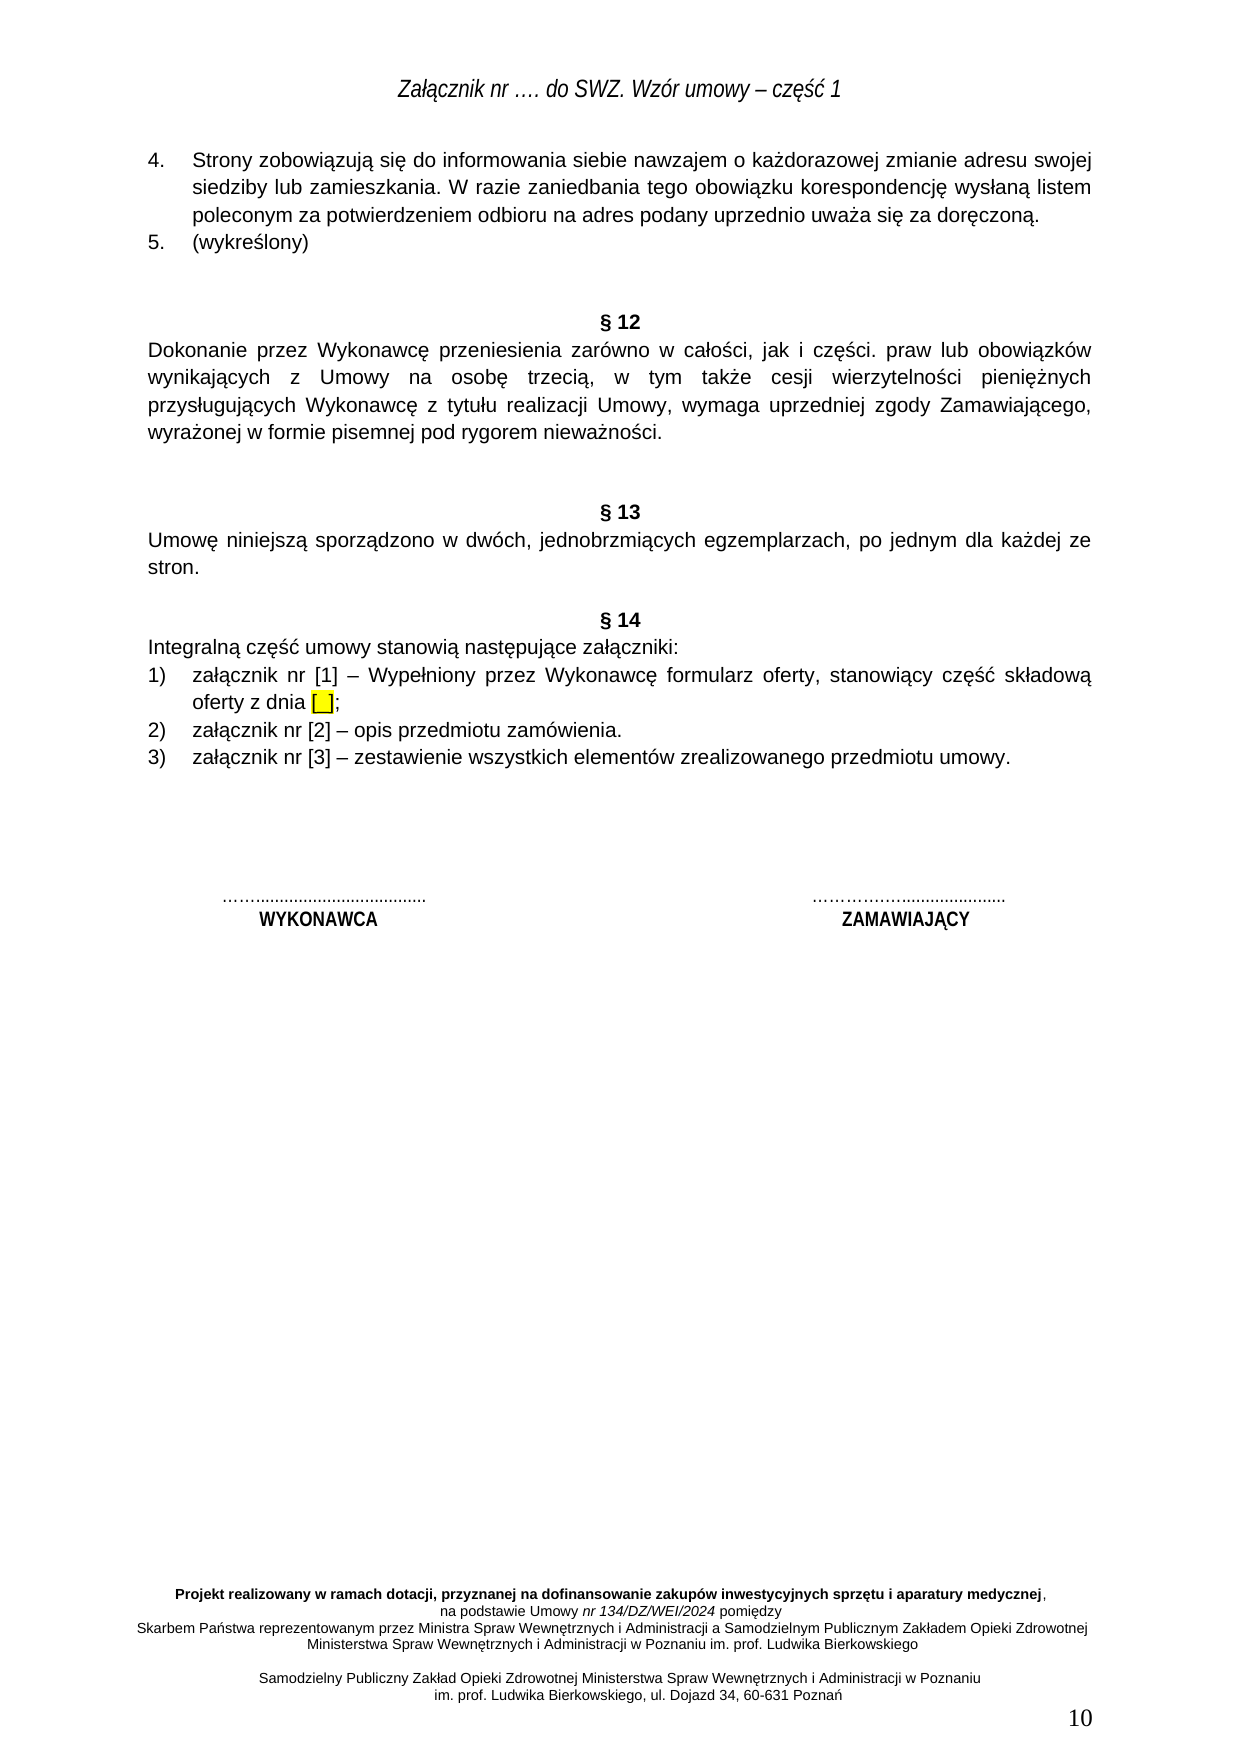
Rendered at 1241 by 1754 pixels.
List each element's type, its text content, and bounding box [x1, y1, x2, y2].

text Integralną część umowy stanowią następujące załączniki: [148, 635, 1093, 659]
list Strony zobowiązują się do informowania siebie nawzajem o każdorazowej zmianie adresu swojej siedziby lub zamieszkania. W razie zaniedbania tego obowiązku korespondencję wysłaną listem poleconym za potwierdzeniem odbioru na adres podany uprzednio uważa się za doręczoną. [148, 148, 1093, 227]
list załącznik nr [3] – zestawienie wszystkich elementów zrealizowanego przedmiotu umowy. [148, 745, 1093, 769]
list załącznik nr [1] – Wypełniony przez Wykonawcę formularz oferty, stanowiący część składową oferty z dnia [_]; [148, 663, 1093, 714]
text § 12 [148, 310, 1093, 334]
text WYKONAWCA ZAMAWIAJĄCY [148, 907, 1093, 931]
text § 14 [148, 608, 1093, 632]
list załącznik nr [2] – opis przedmiotu zamówienia. [148, 718, 1093, 742]
text § 13 [148, 500, 1093, 524]
text …….................................... ………….…...................... [148, 883, 1093, 907]
list (wykreślony) [148, 230, 1093, 254]
text Umowę niniejszą sporządzono w dwóch, jednobrzmiących egzemplarzach, po jednym dla każdej ze stron. [148, 528, 1093, 579]
text Dokonanie przez Wykonawcę przeniesienia zarówno w całości, jak i części. praw lub obowiązków wynikających z Umowy na osobę trzecią, w tym także cesji wierzytelności pieniężnych przysługujących Wykonawcę z tytułu realizacji Umowy, wymaga uprzedniej zgody Zamawiającego, wyrażonej w formie pisemnej pod rygorem nieważności. [148, 338, 1093, 444]
